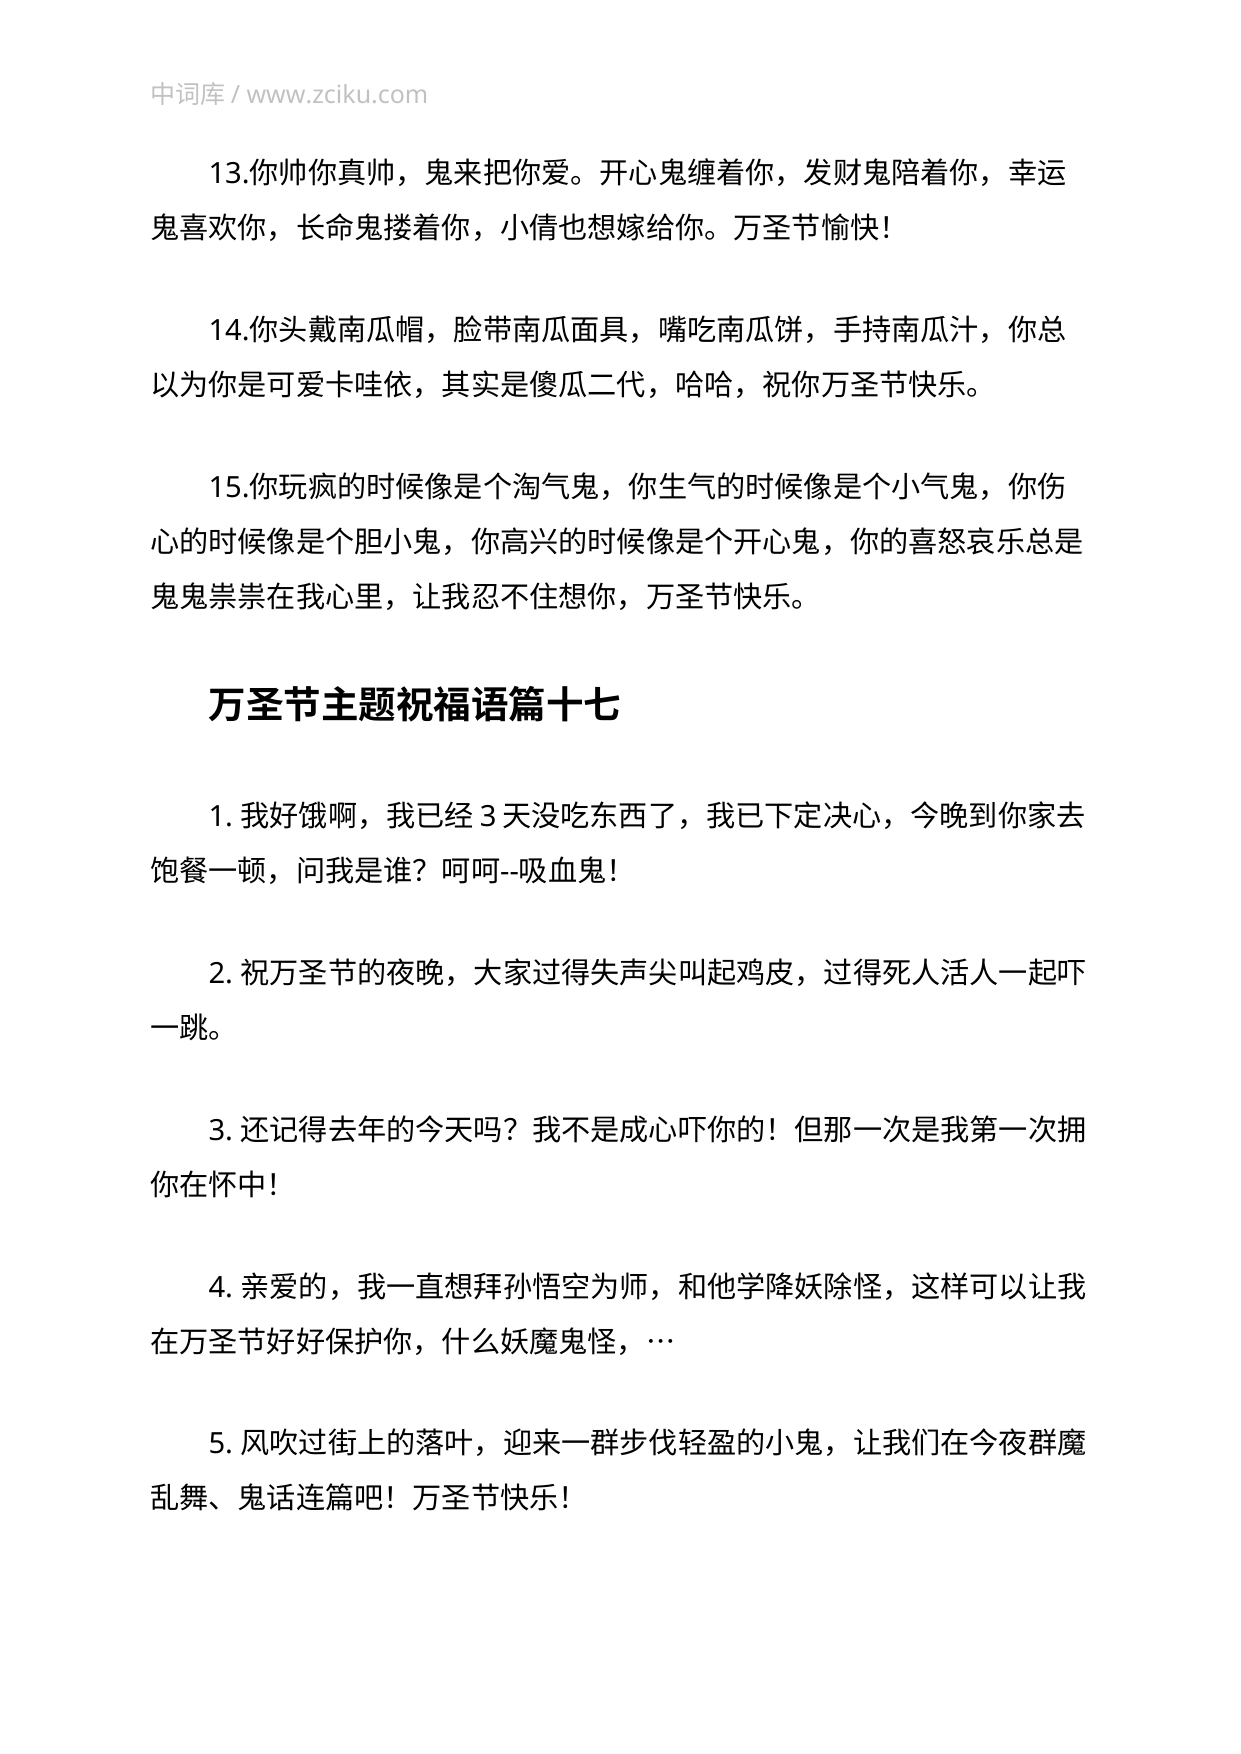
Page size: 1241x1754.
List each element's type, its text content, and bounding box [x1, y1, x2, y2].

text 4. 亲爱的，我一直想拜孙悟空为师，和他学降妖除怪，这样可以让我在万圣节好好保护你，什么妖魔鬼怪，… [150, 1263, 1090, 1360]
text 万圣节主题祝福语篇十七 [150, 675, 1090, 729]
text 14.你头戴南瓜帽，脸带南瓜面具，嘴吃南瓜饼，手持南瓜汁，你总以为你是可爱卡哇依，其实是傻瓜二代，哈哈，祝你万圣节快乐。 [150, 307, 1090, 404]
text 1. 我好饿啊，我已经3天没吃东西了，我已下定决心，今晚到你家去饱餐一顿，问我是谁？呵呵--吸血鬼！ [150, 793, 1090, 890]
text 15.你玩疯的时候像是个淘气鬼，你生气的时候像是个小气鬼，你伤心的时候像是个胆小鬼，你高兴的时候像是个开心鬼，你的喜怒哀乐总是鬼鬼祟祟在我心里，让我忍不住想你，万圣节快乐。 [150, 463, 1090, 616]
text 13.你帅你真帅，鬼来把你爱。开心鬼缠着你，发财鬼陪着你，幸运鬼喜欢你，长命鬼搂着你，小倩也想嫁给你。万圣节愉快！ [150, 150, 1090, 247]
text 2. 祝万圣节的夜晚，大家过得失声尖叫起鸡皮，过得死人活人一起吓一跳。 [150, 949, 1090, 1047]
text 3. 还记得去年的今天吗？我不是成心吓你的！但那一次是我第一次拥你在怀中！ [150, 1106, 1090, 1204]
text 5. 风吹过街上的落叶，迎来一群步伐轻盈的小鬼，让我们在今夜群魔乱舞、鬼话连篇吧！万圣节快乐！ [150, 1420, 1090, 1517]
